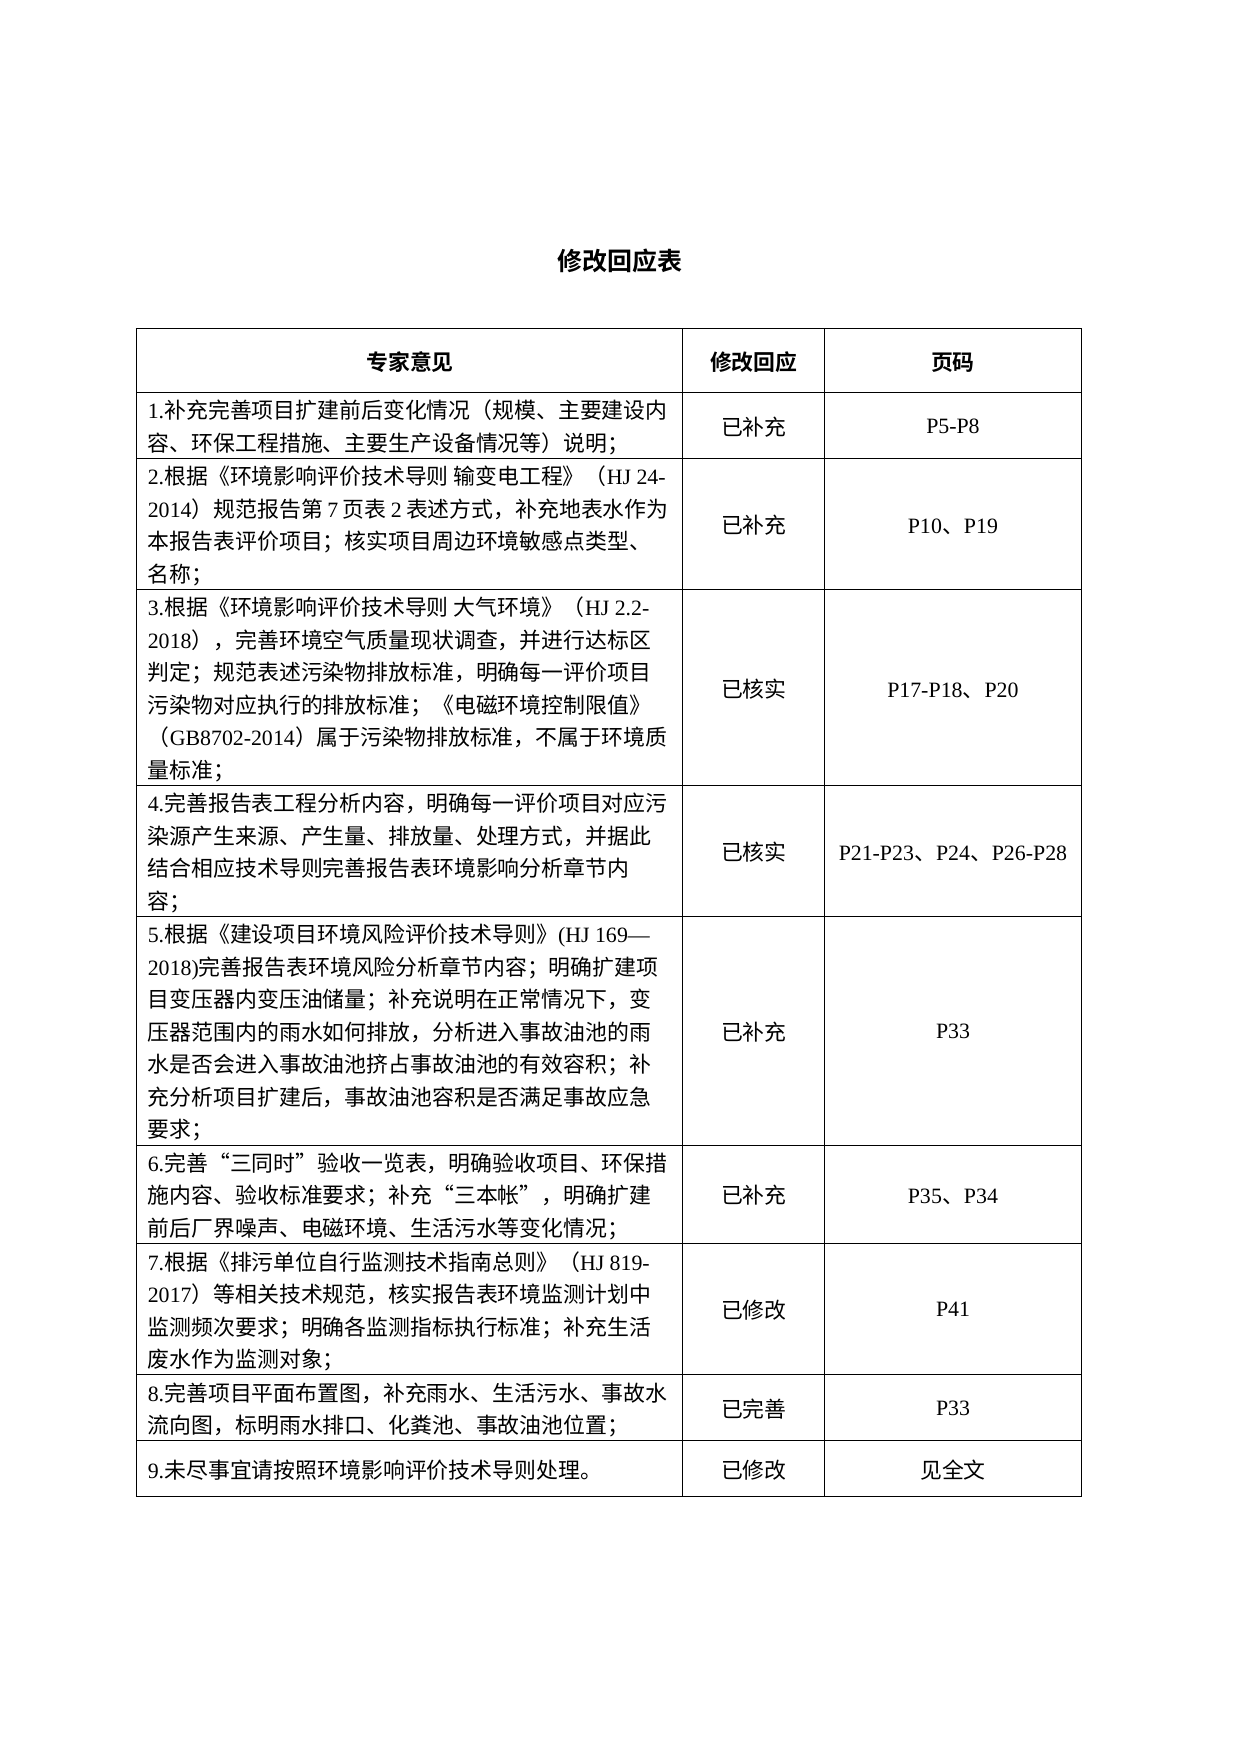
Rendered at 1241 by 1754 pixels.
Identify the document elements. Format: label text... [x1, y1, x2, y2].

table_cell 完善“三同时”验收一览表，明确验收项目、环保措施内容、验收标准要求；补充“三本帐”，明确扩建前后厂界噪声、电磁环境、生活污水等变化情况； [137, 1146, 682, 1243]
table_cell P10、P19 [825, 459, 1081, 589]
table_cell P33 [825, 1375, 1081, 1440]
table_header 页码 [825, 329, 1081, 392]
table_cell 根据《建设项目环境风险评价技术导则》(HJ 169—2018)完善报告表环境风险分析章节内容；明确扩建项目变压器内变压油储量；补充说明在正常情况下，变压器范围内的雨水如何排放，分析进入事故油池的雨水是否会进入事故油池挤占事故油池的有效容积；补充分析项目扩建后，事故油池容积是否满足事故应急要求； [137, 917, 682, 1144]
table_cell P41 [825, 1244, 1081, 1374]
table_cell 根据《环境影响评价技术导则 输变电工程》（HJ 24-2014）规范报告第7页表2表述方式，补充地表水作为本报告表评价项目；核实项目周边环境敏感点类型、名称； [137, 459, 682, 589]
table_cell 已完善 [683, 1375, 824, 1440]
table_header 修改回应 [683, 329, 824, 392]
table_cell 已修改 [683, 1244, 824, 1374]
table_cell 已补充 [683, 459, 824, 589]
table_cell 补充完善项目扩建前后变化情况（规模、主要建设内容、环保工程措施、主要生产设备情况等）说明； [137, 393, 682, 458]
table_cell P17-P18、P20 [825, 590, 1081, 785]
table_cell P33 [825, 917, 1081, 1144]
table_cell 完善报告表工程分析内容，明确每一评价项目对应污染源产生来源、产生量、排放量、处理方式，并据此结合相应技术导则完善报告表环境影响分析章节内容； [137, 786, 682, 916]
table_cell 已核实 [683, 590, 824, 785]
table_cell P21-P23、P24、P26-P28 [825, 786, 1081, 916]
table_cell 已补充 [683, 917, 824, 1144]
table_cell 已核实 [683, 786, 824, 916]
table_header 专家意见 [137, 329, 682, 392]
text 修改回应表 [148, 227, 1092, 292]
table_cell 已修改 [683, 1441, 824, 1496]
table_cell 已补充 [683, 1146, 824, 1243]
table_cell 完善项目平面布置图，补充雨水、生活污水、事故水流向图，标明雨水排口、化粪池、事故油池位置； [137, 1375, 682, 1440]
table_cell 见全文 [825, 1441, 1081, 1496]
table_cell P35、P34 [825, 1146, 1081, 1243]
table_cell 已补充 [683, 393, 824, 458]
table_cell P5-P8 [825, 393, 1081, 458]
table_cell 未尽事宜请按照环境影响评价技术导则处理。 [137, 1441, 682, 1496]
table_cell 根据《环境影响评价技术导则 大气环境》（HJ 2.2-2018），完善环境空气质量现状调查，并进行达标区判定；规范表述污染物排放标准，明确每一评价项目污染物对应执行的排放标准；《电磁环境控制限值》（GB8702-2014）属于污染物排放标准，不属于环境质量标准； [137, 590, 682, 785]
table_cell 根据《排污单位自行监测技术指南总则》（HJ 819-2017）等相关技术规范，核实报告表环境监测计划中监测频次要求；明确各监测指标执行标准；补充生活废水作为监测对象； [137, 1244, 682, 1374]
